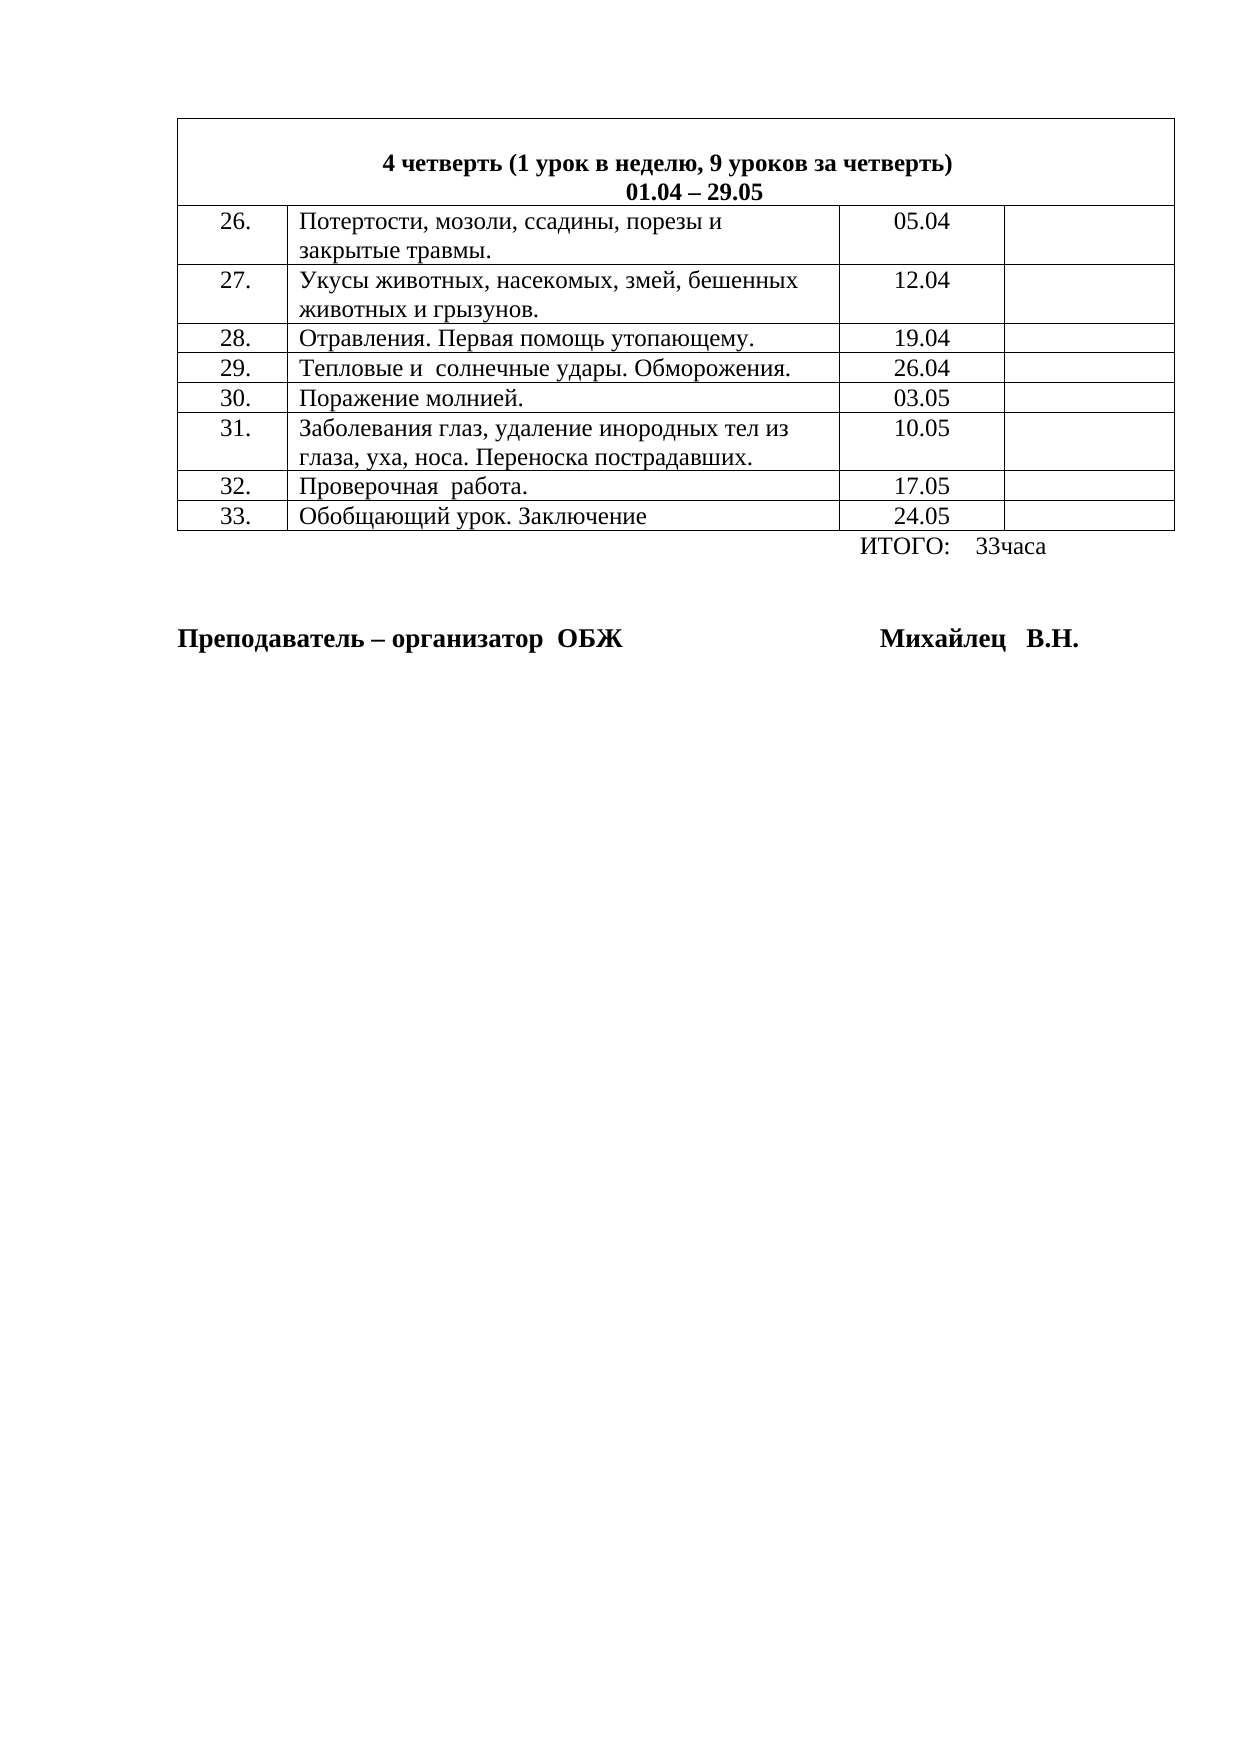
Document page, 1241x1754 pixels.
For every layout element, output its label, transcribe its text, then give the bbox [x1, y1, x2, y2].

text Преподаватель – организатор ОБЖ Михайлец В.Н. [177, 622, 1152, 653]
table_cell 12.04 [840, 265, 1004, 322]
table_cell [1005, 383, 1174, 412]
table_cell Отравления. Первая помощь утопающему. [288, 324, 839, 352]
text ИТОГО: 33часа [177, 531, 1152, 560]
table_cell [1005, 265, 1174, 322]
table_cell [1005, 353, 1174, 382]
table_cell 26.04 [840, 353, 1004, 382]
table_cell Укусы животных, насекомых, змей, бешенных животных и грызунов. [288, 265, 839, 322]
table_cell 05.04 [840, 206, 1004, 264]
table_cell 4 четверть (1 урок в неделю, 9 уроков за четверть) 01.04 – 29.05 [178, 119, 1174, 205]
table_cell [1005, 501, 1174, 530]
table_cell [1005, 324, 1174, 352]
table_cell Проверочная работа. [288, 471, 839, 500]
table_cell Потертости, мозоли, ссадины, порезы и закрытые травмы. [288, 206, 839, 264]
table_cell 27. [178, 265, 287, 322]
table_cell 10.05 [840, 413, 1004, 470]
table_cell Обобщающий урок. Заключение [288, 501, 839, 530]
table_cell Заболевания глаз, удаление инородных тел из глаза, уха, носа. Переноска пострадавших. [288, 413, 839, 470]
table_cell [1005, 413, 1174, 470]
table_cell Тепловые и солнечные удары. Обморожения. [288, 353, 839, 382]
table_cell 28. [178, 324, 287, 352]
table_cell 29. [178, 353, 287, 382]
table_cell 32. [178, 471, 287, 500]
table_cell [1005, 471, 1174, 500]
table_cell Поражение молнией. [288, 383, 839, 412]
table_cell 31. [178, 413, 287, 470]
table_cell [1005, 206, 1174, 264]
table_cell 30. [178, 383, 287, 412]
table_cell 03.05 [840, 383, 1004, 412]
table_cell 17.05 [840, 471, 1004, 500]
table_cell 19.04 [840, 324, 1004, 352]
table_cell 26. [178, 206, 287, 264]
table_cell 24.05 [840, 501, 1004, 530]
table_cell 33. [178, 501, 287, 530]
